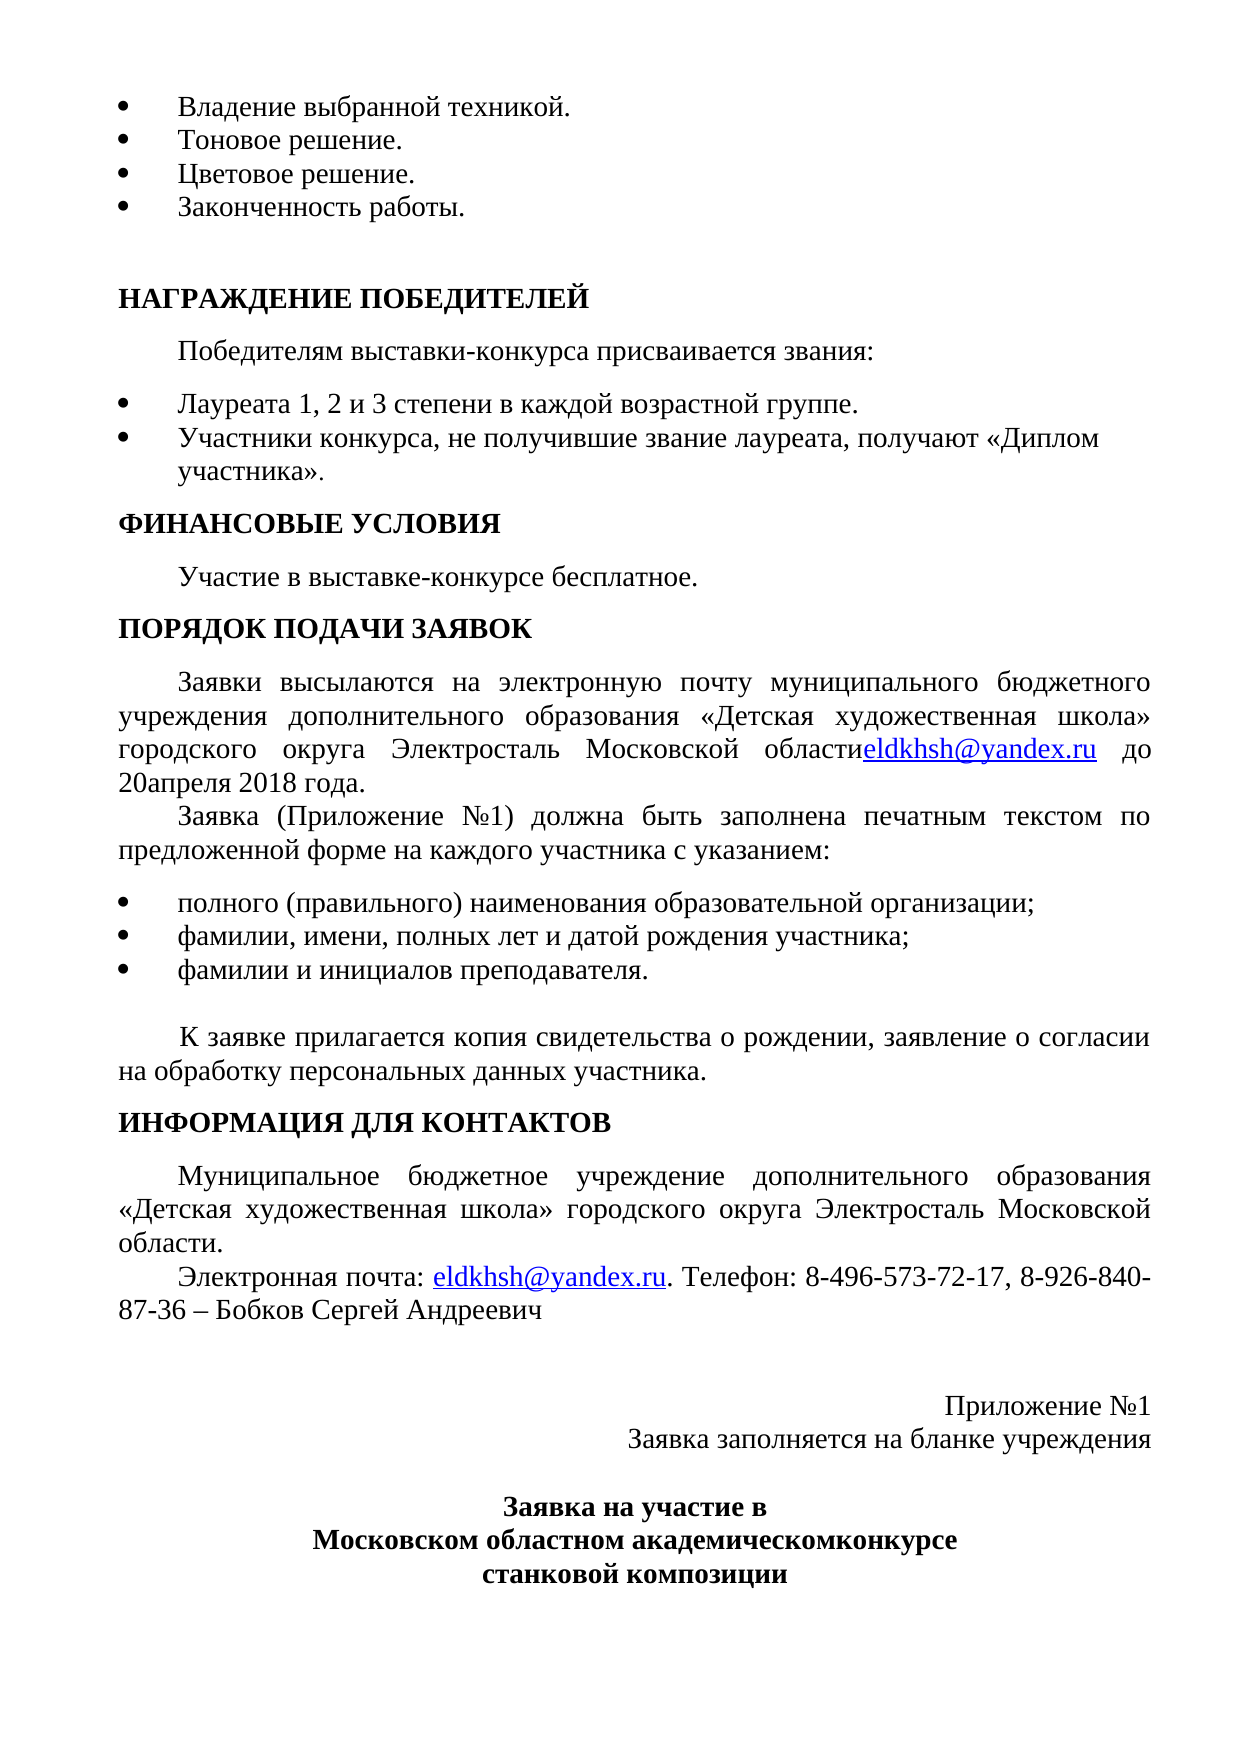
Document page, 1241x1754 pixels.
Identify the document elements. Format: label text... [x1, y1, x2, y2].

list Цветовое решение. [118, 156, 1152, 189]
text ПОРЯДОК ПОДАЧИ ЗАЯВОК [118, 612, 1152, 645]
list Тоновое решение. [118, 122, 1152, 156]
text Московском областном академическомконкурсе [118, 1522, 1152, 1556]
list фамилии, имени, полных лет и датой рождения участника; [118, 918, 1152, 952]
text Победителям выставки-конкурса присваивается звания: [118, 333, 1152, 367]
text станковой композиции [118, 1556, 1152, 1589]
text Муниципальное бюджетное учреждение дополнительного образования «Детская художественная школа» городского округа Электросталь Московской области. [118, 1158, 1152, 1259]
text ИНФОРМАЦИЯ ДЛЯ КОНТАКТОВ [118, 1105, 1152, 1139]
text Заявка заполняется на бланке учреждения [118, 1422, 1152, 1455]
text Электронная почта: eldkhsh@yandex.ru. Телефон: 8-496-573-72-17, 8-926-840-87-36 – Бобков Сергей Андреевич [118, 1259, 1152, 1326]
text Заявка (Приложение №1) должна быть заполнена печатным текстом по предложенной форме на каждого участника с указанием: [118, 798, 1152, 866]
text Заявки высылаются на электронную почту муниципального бюджетного учреждения дополнительного образования «Детская художественная школа» городского округа Электросталь Московской областиeldkhsh@yandex.ru до 20апреля 2018 года. [118, 664, 1152, 798]
list Владение выбранной техникой. [118, 89, 1152, 122]
text Приложение №1 [118, 1388, 1152, 1422]
text Заявка на участие в [118, 1489, 1152, 1522]
list полного (правильного) наименования образовательной организации; [118, 885, 1152, 918]
list фамилии и инициалов преподавателя. [118, 952, 1152, 986]
text ФИНАНСОВЫЕ УСЛОВИЯ [118, 506, 1152, 540]
text К заявке прилагается копия свидетельства о рождении, заявление о согласии на обработку персональных данных участника. [118, 1019, 1152, 1086]
list Законченность работы. [118, 189, 1152, 223]
text Участие в выставке-конкурсе бесплатное. [118, 559, 1152, 592]
list Лауреата 1, 2 и 3 степени в каждой возрастной группе. [118, 386, 1152, 420]
list Участники конкурса, не получившие звание лауреата, получают «Диплом участника». [118, 420, 1152, 487]
text НАГРАЖДЕНИЕ ПОБЕДИТЕЛЕЙ [118, 281, 1152, 314]
